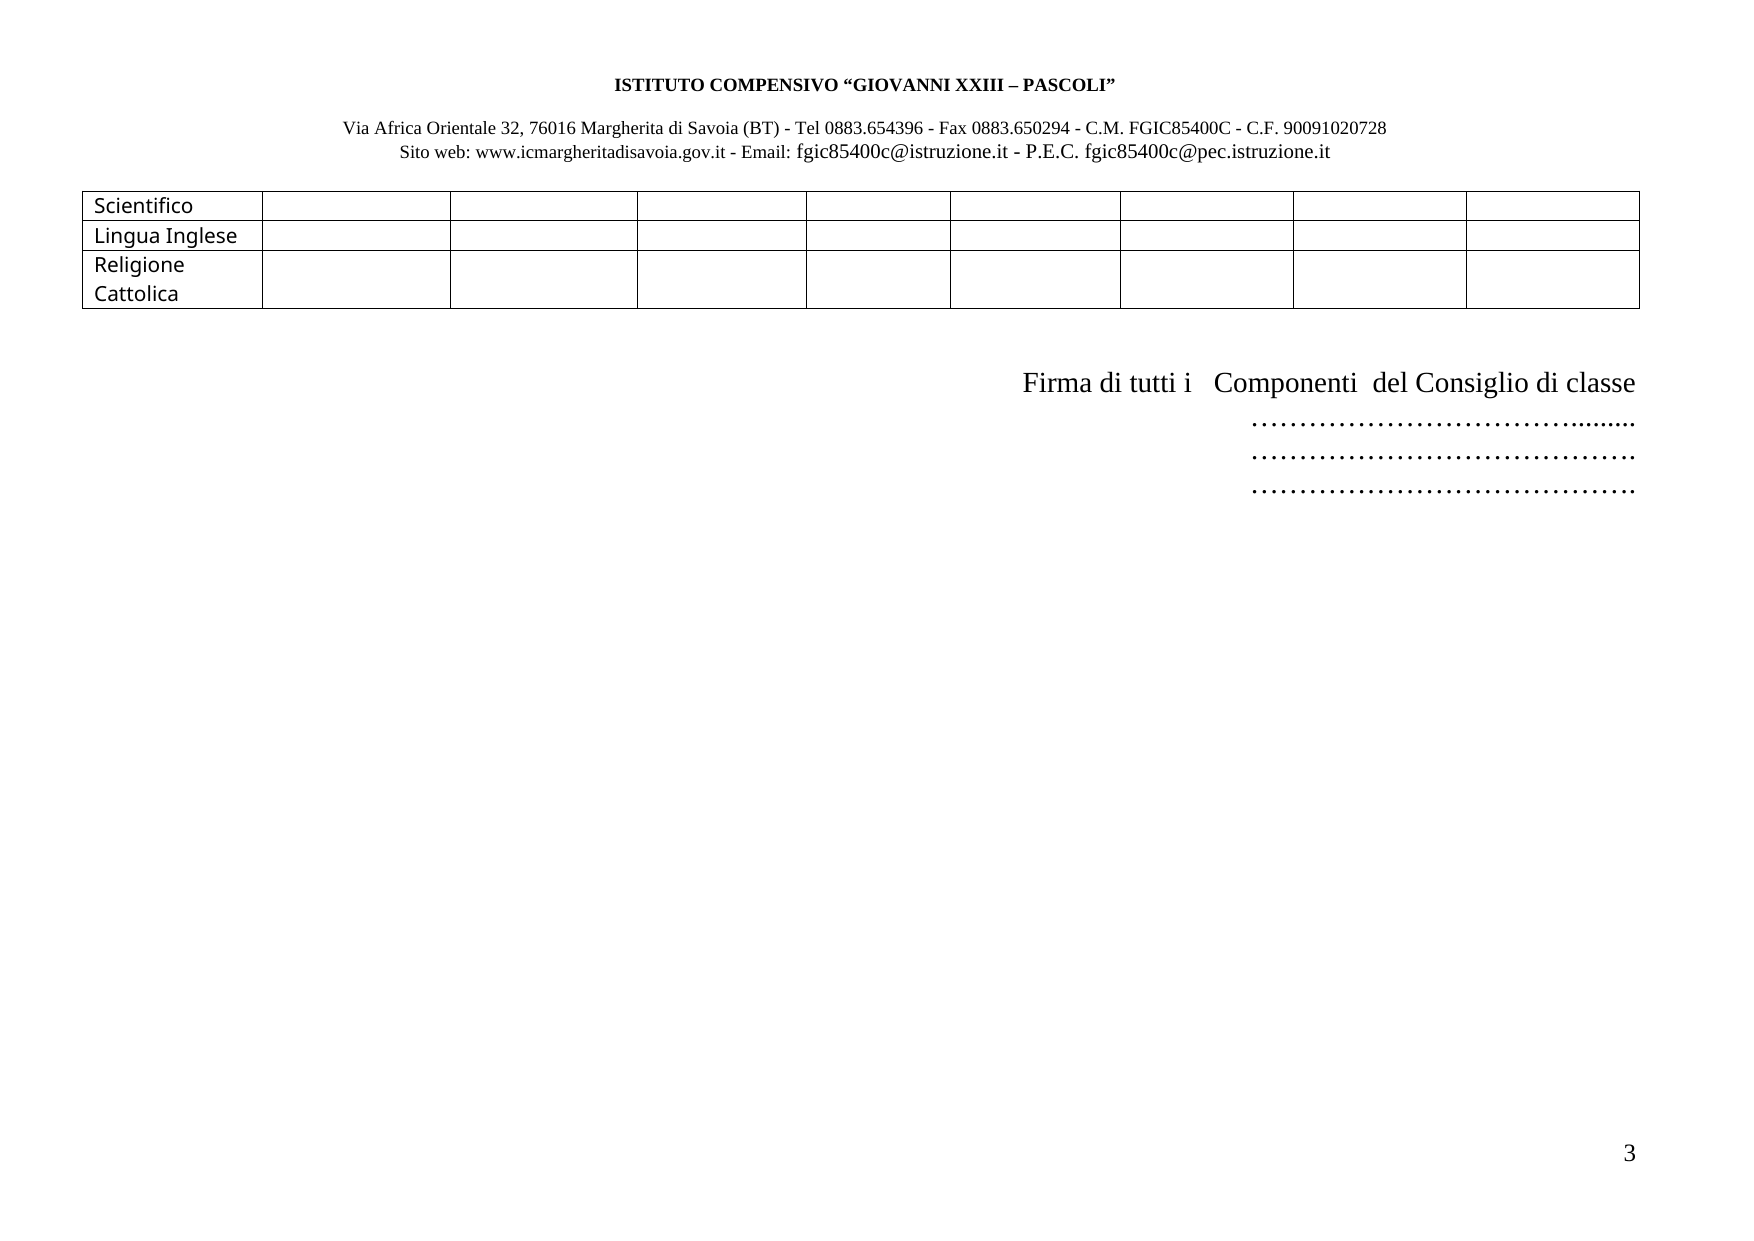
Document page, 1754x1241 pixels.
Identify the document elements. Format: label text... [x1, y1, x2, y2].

text …………………………………. [94, 432, 1636, 466]
text ……………………………......... [94, 399, 1636, 432]
table_cell [1294, 221, 1466, 249]
table_cell [451, 192, 637, 220]
table_cell [1121, 221, 1293, 249]
table_cell [263, 251, 450, 307]
table_cell [1467, 192, 1639, 220]
table_cell [1294, 251, 1466, 307]
table_cell [1467, 221, 1639, 249]
table_cell [951, 221, 1120, 249]
table_cell [638, 192, 806, 220]
table_cell [263, 192, 450, 220]
table_cell [807, 251, 950, 307]
table_cell [263, 221, 450, 249]
table_cell [1121, 251, 1293, 307]
table_cell [1121, 192, 1293, 220]
text …………………………………. [94, 466, 1636, 499]
table_cell [807, 221, 950, 249]
text Firma di tutti i Componenti del Consiglio di classe [94, 365, 1636, 399]
table_cell [638, 251, 806, 307]
table_cell Lingua Inglese [83, 221, 262, 249]
table_cell [1467, 251, 1639, 307]
table_cell [951, 251, 1120, 307]
table_cell [638, 221, 806, 249]
table_cell [451, 221, 637, 249]
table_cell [83, 192, 262, 220]
table_cell Religione Cattolica [83, 251, 262, 307]
table_cell [807, 192, 950, 220]
table_cell [451, 251, 637, 307]
table_cell [951, 192, 1120, 220]
table_cell [1294, 192, 1466, 220]
